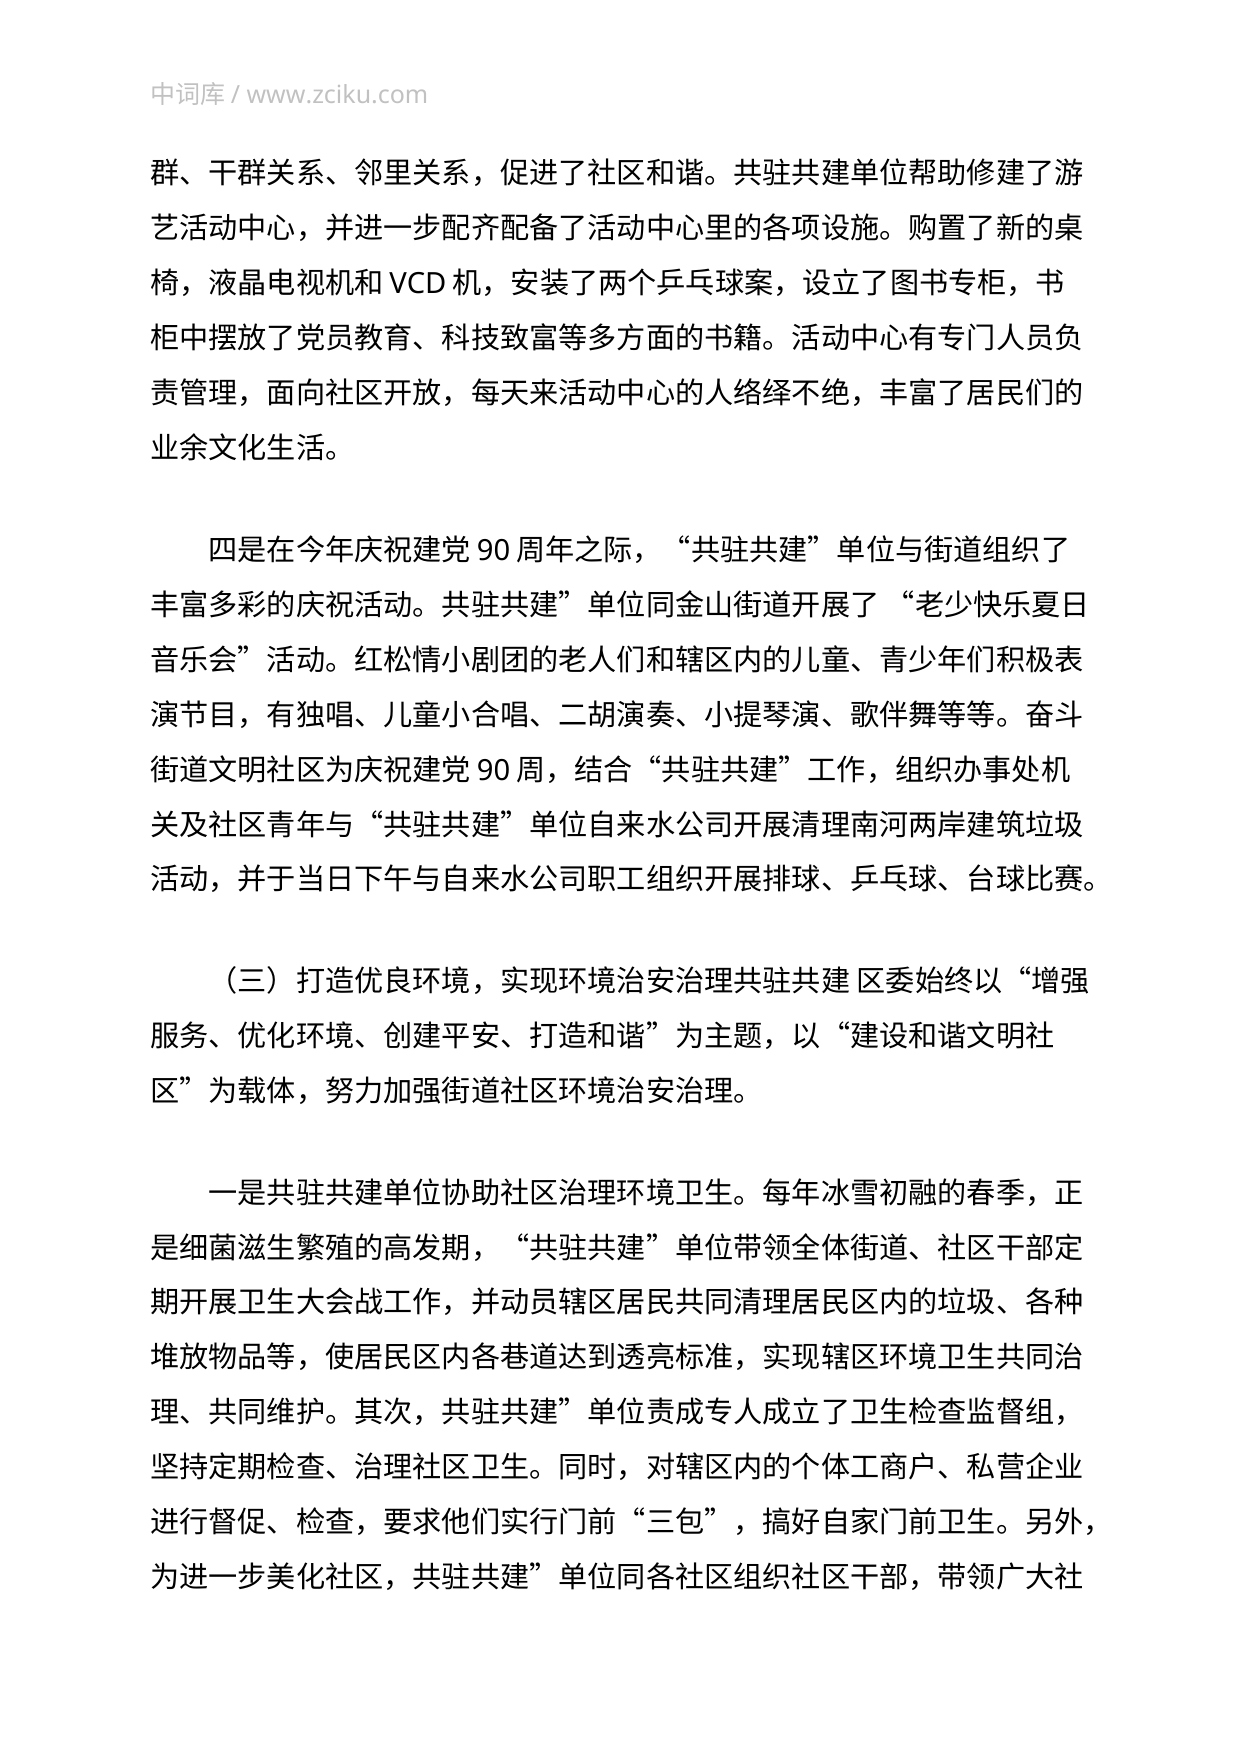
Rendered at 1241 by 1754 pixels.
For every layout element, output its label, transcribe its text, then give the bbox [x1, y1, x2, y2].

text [150, 1169, 1090, 1596]
text 四是在今年庆祝建党90周年之际，“共驻共建”单位与街道组织了丰富多彩的庆祝活动。共驻共建”单位同金山街道开展了 “老少快乐夏日音乐会”活动。红松情小剧团的老人们和辖区内的儿童、青少年们积极表演节目，有独唱、儿童小合唱、二胡演奏、小提琴演、歌伴舞等等。奋斗街道文明社区为庆祝建党90周，结合“共驻共建”工作，组织办事处机关及社区青年与“共驻共建”单位自来水公司开展清理南河两岸建筑垃圾活动，并于当日下午与自来水公司职工组织开展排球、乒乓球、台球比赛。 [150, 526, 1090, 898]
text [150, 150, 1090, 467]
text （三）打造优良环境，实现环境治安治理共驻共建 区委始终以“增强服务、优化环境、创建平安、打造和谐”为主题，以“建设和谐文明社区”为载体，努力加强街道社区环境治安治理。 [150, 958, 1090, 1110]
